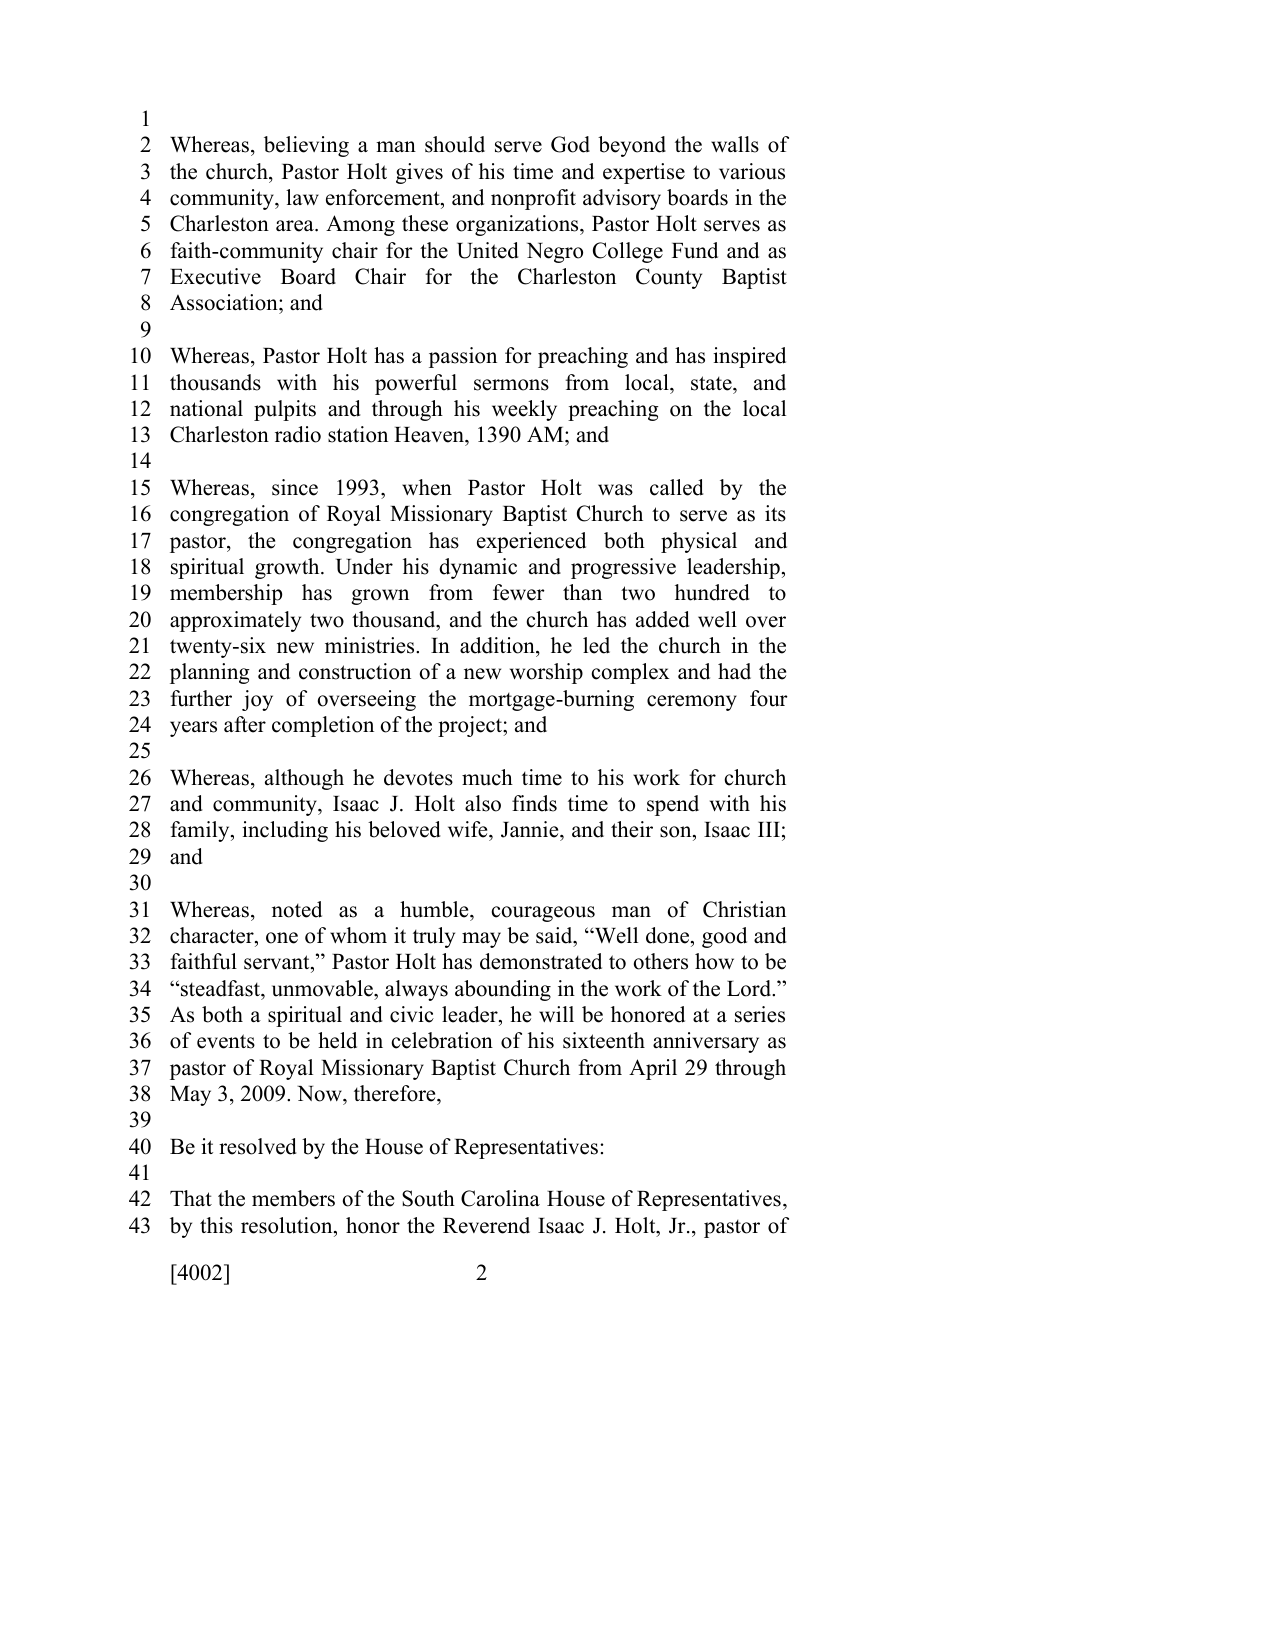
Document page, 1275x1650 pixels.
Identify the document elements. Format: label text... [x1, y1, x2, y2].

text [169, 1186, 787, 1238]
text Whereas, since 1993, when Pastor Holt was called by the congregation of Royal Missionary Baptist Church to serve as its pastor, the congregation has experienced both physical and spiritual growth. Under his dynamic and progressive leadership, membership has grown from fewer than two hundred to approximately two thousand, and the church has added well over twenty-six new ministries. In addition, he led the church in the planning and construction of a new worship complex and had the further joy of overseeing the mortgage-burning ceremony four years after completion of the project; and [169, 474, 787, 737]
text Whereas, although he devotes much time to his work for church and community, Isaac J. Holt also finds time to spend with his family, including his beloved wife, Jannie, and their son, Isaac III; and [169, 764, 787, 869]
text Be it resolved by the House of Representatives: [169, 1133, 787, 1159]
text Whereas, Pastor Holt has a passion for preaching and has inspired thousands with his powerful sermons from local, state, and national pulpits and through his weekly preaching on the local Charleston radio station Heaven, 1390 AM; and [169, 342, 787, 448]
text Whereas, noted as a humble, courageous man of Christian character, one of whom it truly may be said, “Well done, good and faithful servant,” Pastor Holt has demonstrated to others how to be “steadfast, unmovable, always abounding in the work of the Lord.” As both a spiritual and civic leader, he will be honored at a series of events to be held in celebration of his sixteenth anniversary as pastor of Royal Missionary Baptist Church from April 29 through May 3, 2009. Now, therefore, [169, 896, 787, 1106]
text Whereas, believing a man should serve God beyond the walls of the church, Pastor Holt gives of his time and expertise to various community, law enforcement, and nonprofit advisory boards in the Charleston area. Among these organizations, Pastor Holt serves as faith-community chair for the United Negro College Fund and as Executive Board Chair for the Charleston County Baptist Association; and [169, 131, 787, 316]
